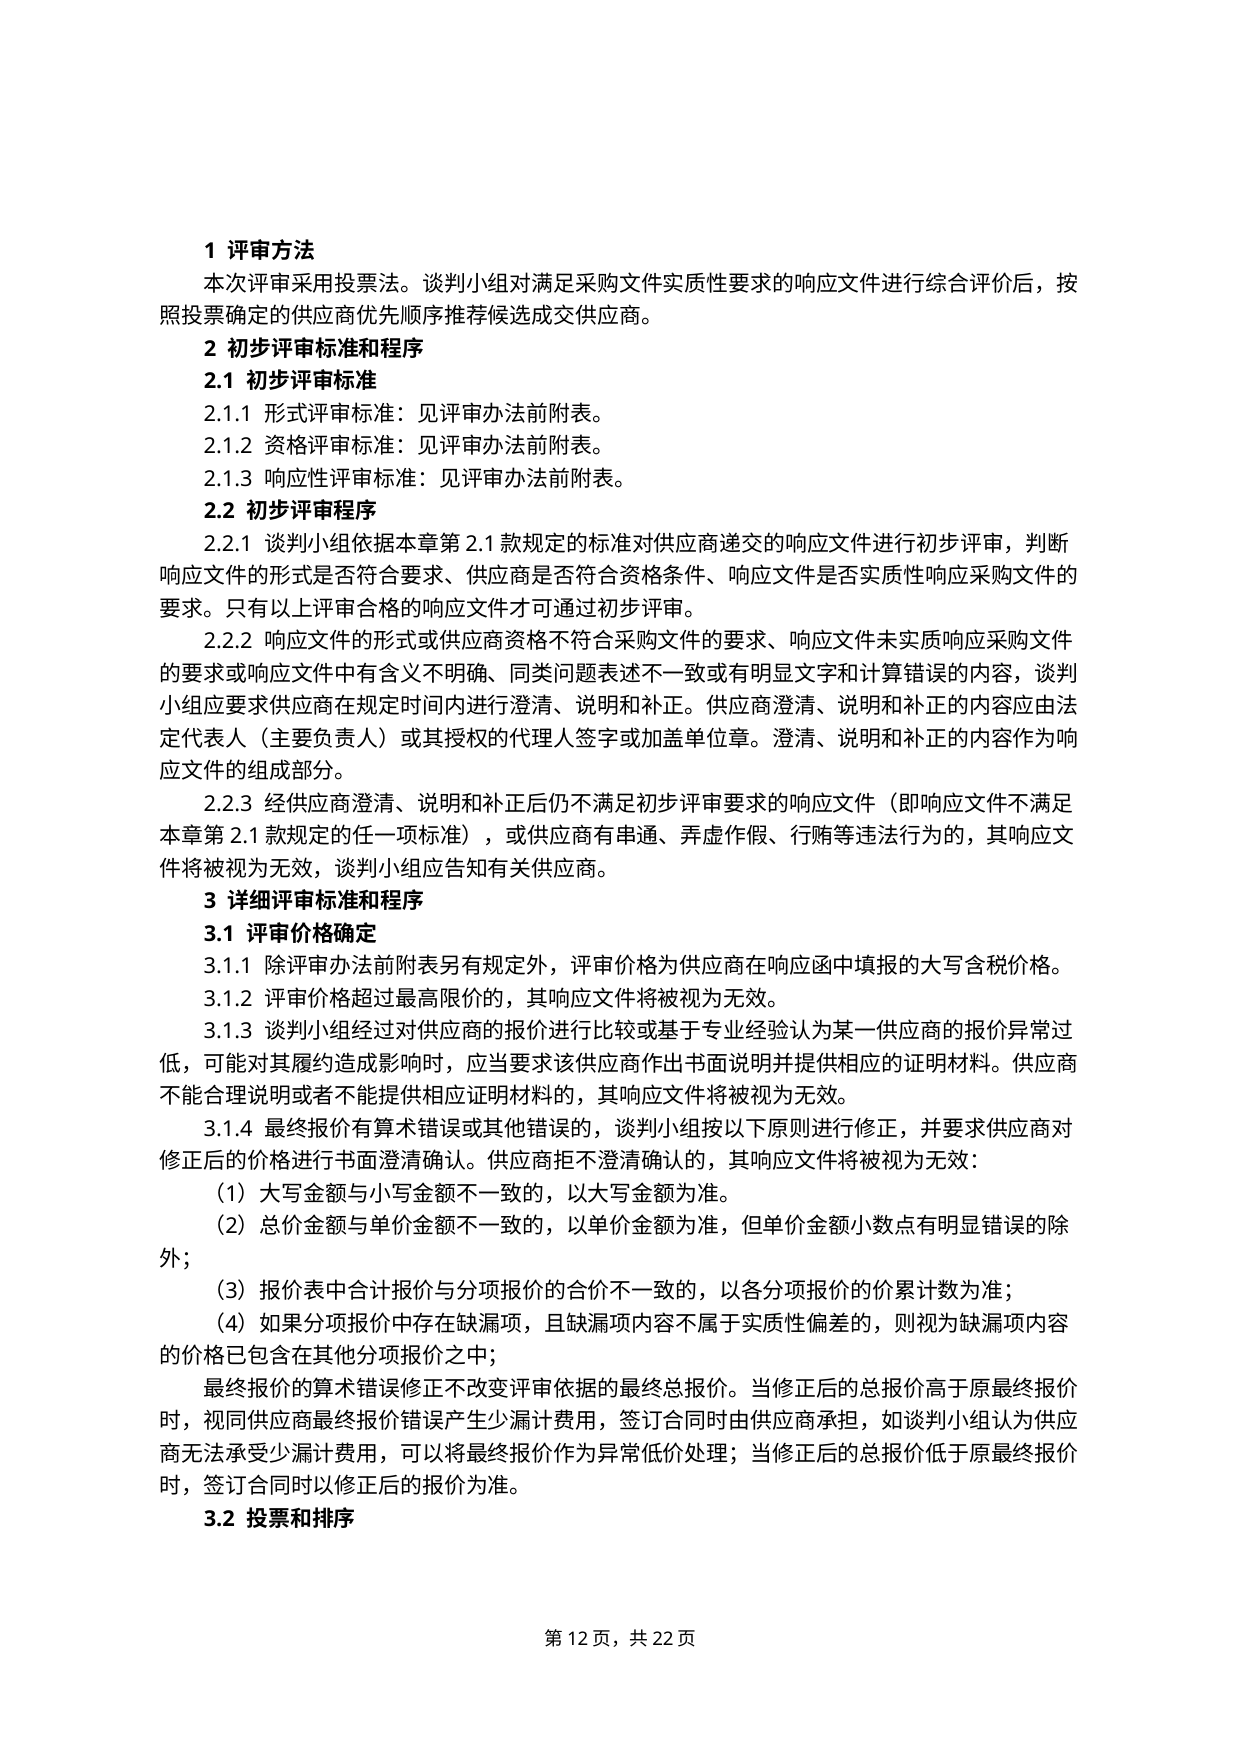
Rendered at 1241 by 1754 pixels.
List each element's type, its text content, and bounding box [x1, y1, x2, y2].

text 本次评审采用投票法。谈判小组对满足采购文件实质性要求的响应文件进行综合评价后，按照投票确定的供应商优先顺序推荐候选成交供应商。 [159, 265, 1081, 330]
text 2.2.2 响应文件的形式或供应商资格不符合采购文件的要求、响应文件未实质响应采购文件的要求或响应文件中有含义不明确、同类问题表述不一致或有明显文字和计算错误的内容，谈判小组应要求供应商在规定时间内进行澄清、说明和补正。供应商澄清、说明和补正的内容应由法定代表人（主要负责人）或其授权的代理人签字或加盖单位章。澄清、说明和补正的内容作为响应文件的组成部分。 [159, 623, 1081, 785]
text 2.1.2 资格评审标准：见评审办法前附表。 [159, 428, 1081, 460]
text 2.2 初步评审程序 [159, 493, 1081, 525]
text 3.2 投票和排序 [159, 1500, 1081, 1533]
text 最终报价的算术错误修正不改变评审依据的最终总报价。当修正后的总报价高于原最终报价时，视同供应商最终报价错误产生少漏计费用，签订合同时由供应商承担，如谈判小组认为供应商无法承受少漏计费用，可以将最终报价作为异常低价处理；当修正后的总报价低于原最终报价时，签订合同时以修正后的报价为准。 [159, 1370, 1081, 1500]
text 3.1.4 最终报价有算术错误或其他错误的，谈判小组按以下原则进行修正，并要求供应商对修正后的价格进行书面澄清确认。供应商拒不澄清确认的，其响应文件将被视为无效： [159, 1110, 1081, 1175]
text 3.1.1 除评审办法前附表另有规定外，评审价格为供应商在响应函中填报的大写含税价格。 [159, 948, 1081, 980]
text 2.1.1 形式评审标准：见评审办法前附表。 [159, 395, 1081, 428]
text 2.2.3 经供应商澄清、说明和补正后仍不满足初步评审要求的响应文件（即响应文件不满足本章第2.1款规定的任一项标准），或供应商有串通、弄虚作假、行贿等违法行为的，其响应文件将被视为无效，谈判小组应告知有关供应商。 [159, 785, 1081, 883]
text 2.1.3 响应性评审标准：见评审办法前附表。 [159, 460, 1081, 493]
text （2）总价金额与单价金额不一致的，以单价金额为准，但单价金额小数点有明显错误的除外； [159, 1208, 1081, 1273]
text 1 评审方法 [159, 233, 1081, 265]
text 2.1 初步评审标准 [159, 363, 1081, 395]
text 3.1.3 谈判小组经过对供应商的报价进行比较或基于专业经验认为某一供应商的报价异常过低，可能对其履约造成影响时，应当要求该供应商作出书面说明并提供相应的证明材料。供应商不能合理说明或者不能提供相应证明材料的，其响应文件将被视为无效。 [159, 1013, 1081, 1110]
text 2.2.1 谈判小组依据本章第2.1款规定的标准对供应商递交的响应文件进行初步评审，判断响应文件的形式是否符合要求、供应商是否符合资格条件、响应文件是否实质性响应采购文件的要求。只有以上评审合格的响应文件才可通过初步评审。 [159, 525, 1081, 623]
text 3 详细评审标准和程序 [159, 883, 1081, 915]
text 3.1.2 评审价格超过最高限价的，其响应文件将被视为无效。 [159, 980, 1081, 1013]
text 3.1 评审价格确定 [159, 915, 1081, 948]
text 2 初步评审标准和程序 [159, 330, 1081, 363]
text （1）大写金额与小写金额不一致的，以大写金额为准。 [159, 1175, 1081, 1208]
text （3）报价表中合计报价与分项报价的合价不一致的，以各分项报价的价累计数为准； [159, 1273, 1081, 1305]
text （4）如果分项报价中存在缺漏项，且缺漏项内容不属于实质性偏差的，则视为缺漏项内容的价格已包含在其他分项报价之中； [159, 1305, 1081, 1370]
